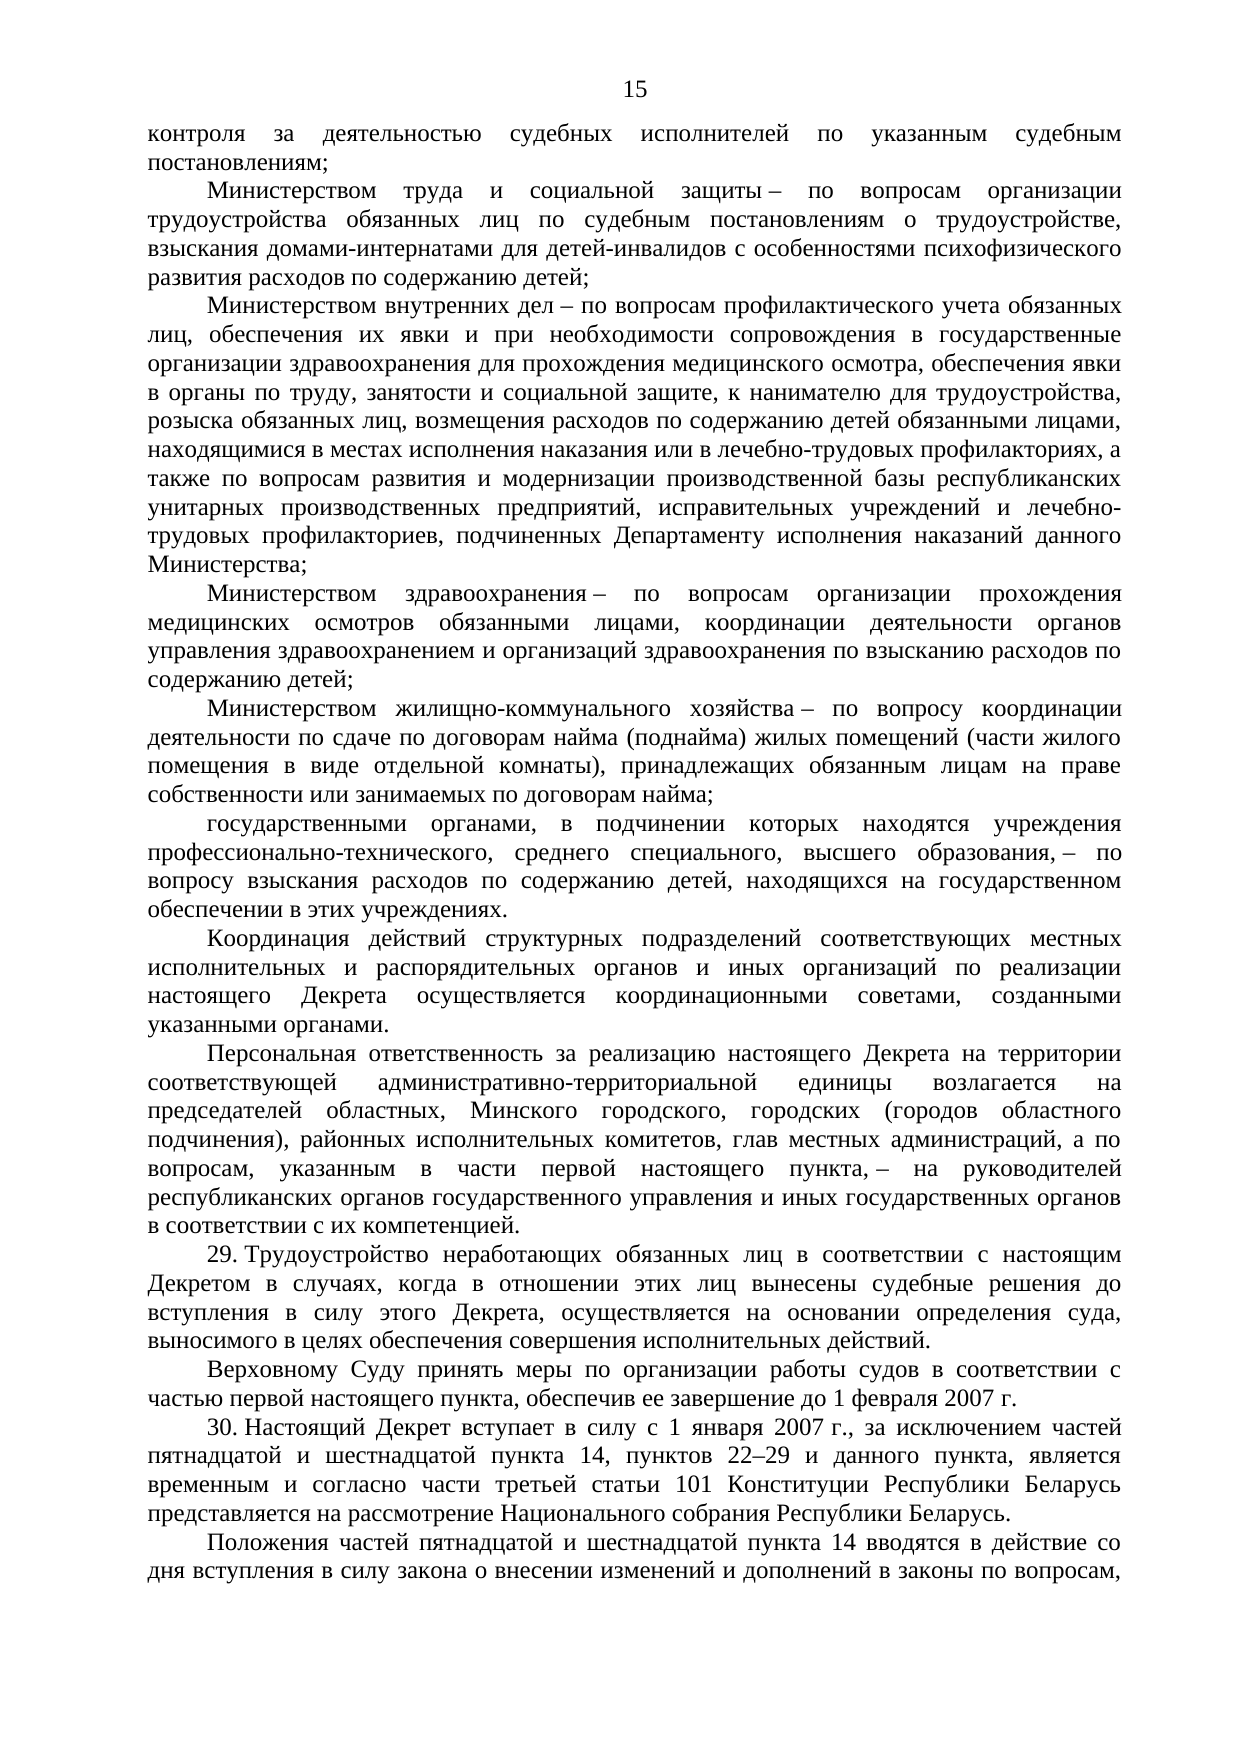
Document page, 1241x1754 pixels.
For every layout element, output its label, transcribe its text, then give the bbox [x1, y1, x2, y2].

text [147, 118, 1122, 176]
text государственными органами, в подчинении которых находятся учреждения профессионально-технического, среднего специального, высшего образования, – по вопросу взыскания расходов по содержанию детей, находящихся на государственном обеспечении в этих учреждениях. [147, 808, 1122, 923]
text Персональная ответственность за реализацию настоящего Декрета на территории соответствующей административно-территориальной единицы возлагается на председателей областных, Минского городского, городских (городов областного подчинения), районных исполнительных комитетов, глав местных администраций, а по вопросам, указанным в части первой настоящего пункта, – на руководителей республиканских органов государственного управления и иных государственных органов в соответствии с их компетенцией. [147, 1038, 1122, 1239]
text 30. Настоящий Декрет вступает в силу с 1 января 2007 г., за исключением частей пятнадцатой и шестнадцатой пункта 14, пунктов 22–29 и данного пункта, является временным и согласно части третьей статьи 101 Конституции Республики Беларусь представляется на рассмотрение Национального собрания Республики Беларусь. [147, 1412, 1122, 1527]
text Министерством внутренних дел – по вопросам профилактического учета обязанных лиц, обеспечения их явки и при необходимости сопровождения в государственные организации здравоохранения для прохождения медицинского осмотра, обеспечения явки в органы по труду, занятости и социальной защите, к нанимателю для трудоустройства, розыска обязанных лиц, возмещения расходов по содержанию детей обязанными лицами, находящимися в местах исполнения наказания или в лечебно-трудовых профилакториях, а также по вопросам развития и модернизации производственной базы республиканских унитарных производственных предприятий, исправительных учреждений и лечебно-трудовых профилакториев, подчиненных Департаменту исполнения наказаний данного Министерства; [147, 291, 1122, 578]
text Верховному Суду принять меры по организации работы судов в соответствии с частью первой настоящего пункта, обеспечив ее завершение до 1 февраля 2007 г. [147, 1354, 1122, 1412]
text 29. Трудоустройство неработающих обязанных лиц в соответствии с настоящим Декретом в случаях, когда в отношении этих лиц вынесены судебные решения до вступления в силу этого Декрета, осуществляется на основании определения суда, выносимого в целях обеспечения совершения исполнительных действий. [147, 1239, 1122, 1354]
text Министерством здравоохранения – по вопросам организации прохождения медицинских осмотров обязанными лицами, координации деятельности органов управления здравоохранением и организаций здравоохранения по взысканию расходов по содержанию детей; [147, 578, 1122, 693]
text Министерством труда и социальной защиты – по вопросам организации трудоустройства обязанных лиц по судебным постановлениям о трудоустройстве, взыскания домами-интернатами для детей-инвалидов с особенностями психофизического развития расходов по содержанию детей; [147, 176, 1122, 291]
text Министерством жилищно-коммунального хозяйства – по вопросу координации деятельности по сдаче по договорам найма (поднайма) жилых помещений (части жилого помещения в виде отдельной комнаты), принадлежащих обязанным лицам на праве собственности или занимаемых по договорам найма; [147, 693, 1122, 808]
text Координация действий структурных подразделений соответствующих местных исполнительных и распорядительных органов и иных организаций по реализации настоящего Декрета осуществляется координационными советами, созданными указанными органами. [147, 923, 1122, 1038]
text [147, 1527, 1122, 1584]
